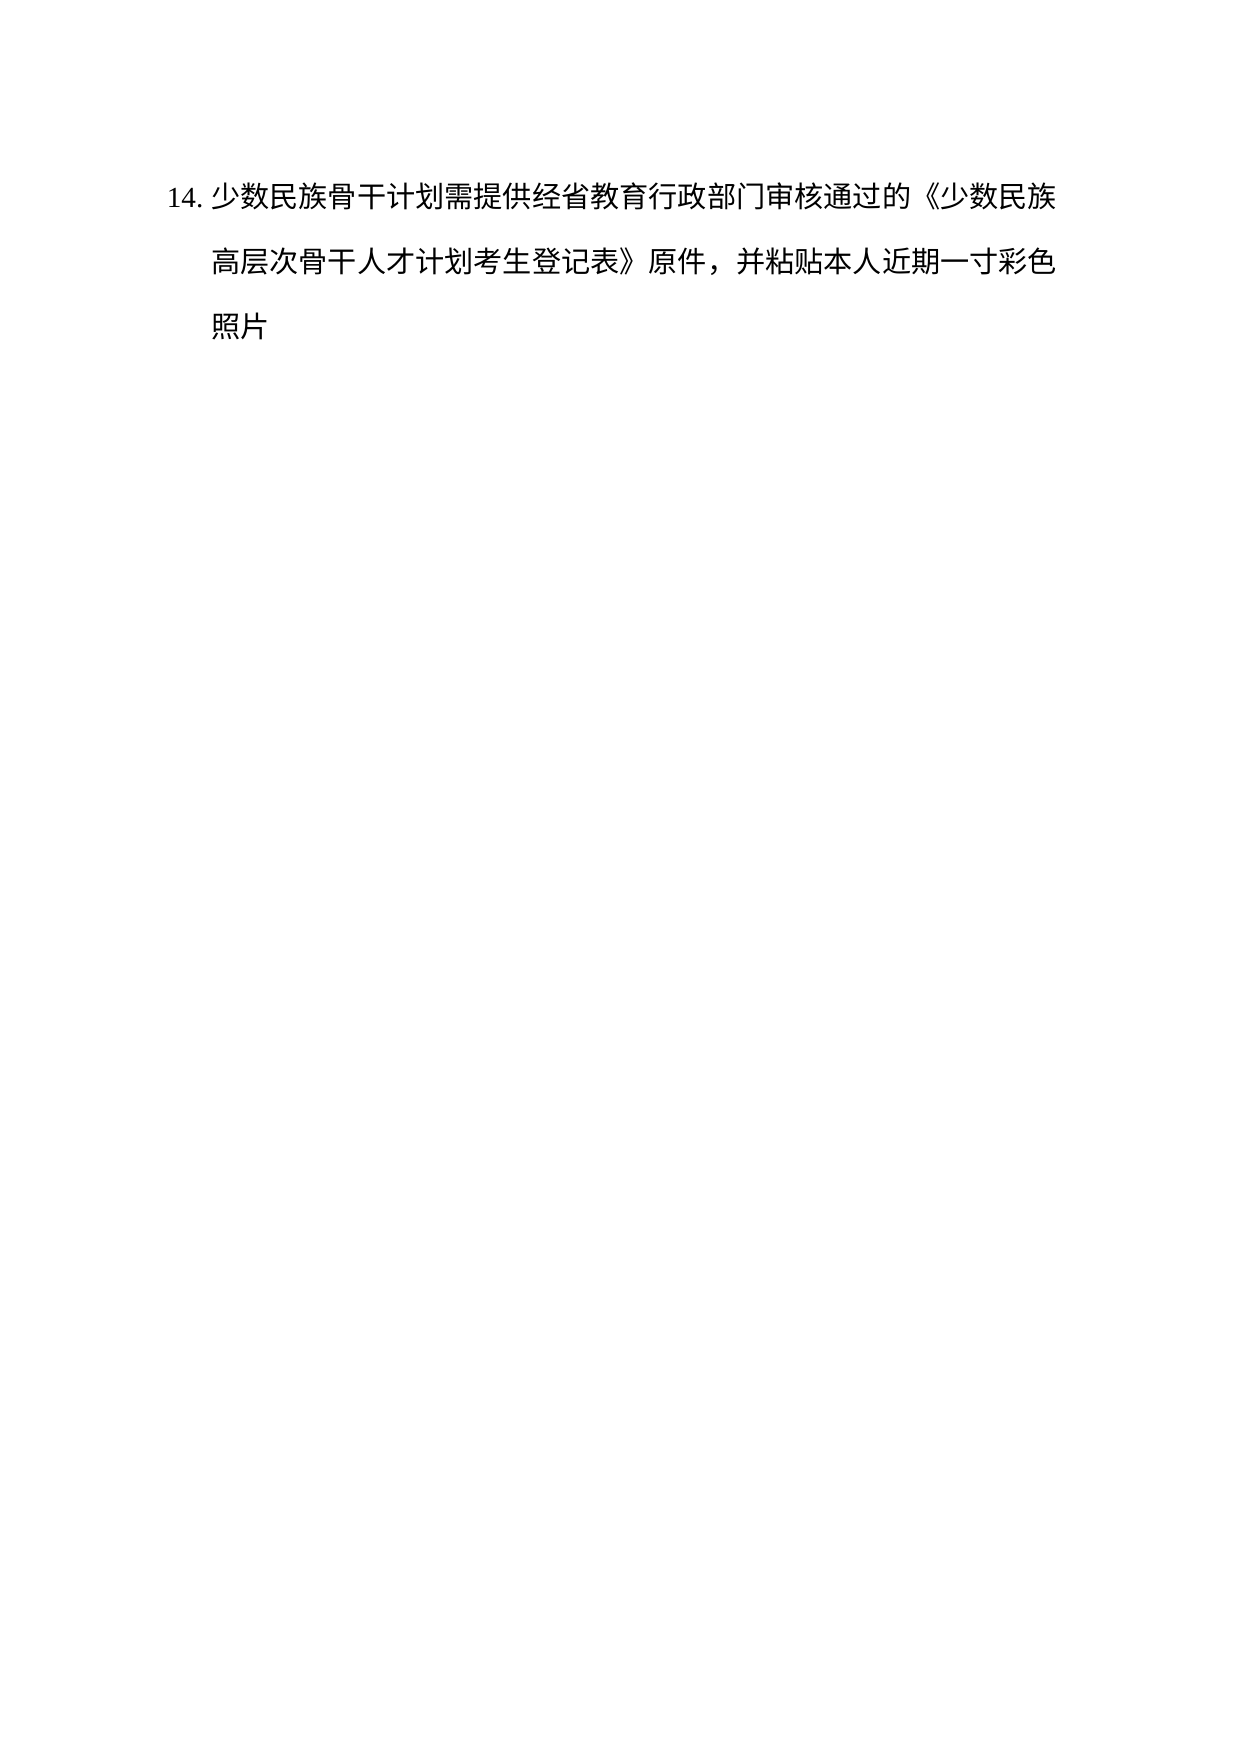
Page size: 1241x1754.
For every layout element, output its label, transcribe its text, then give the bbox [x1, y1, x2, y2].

list 少数民族骨干计划需提供经省教育行政部门审核通过的《少数民族高层次骨干人才计划考生登记表》原件，并粘贴本人近期一寸彩色照片 [167, 162, 1085, 357]
